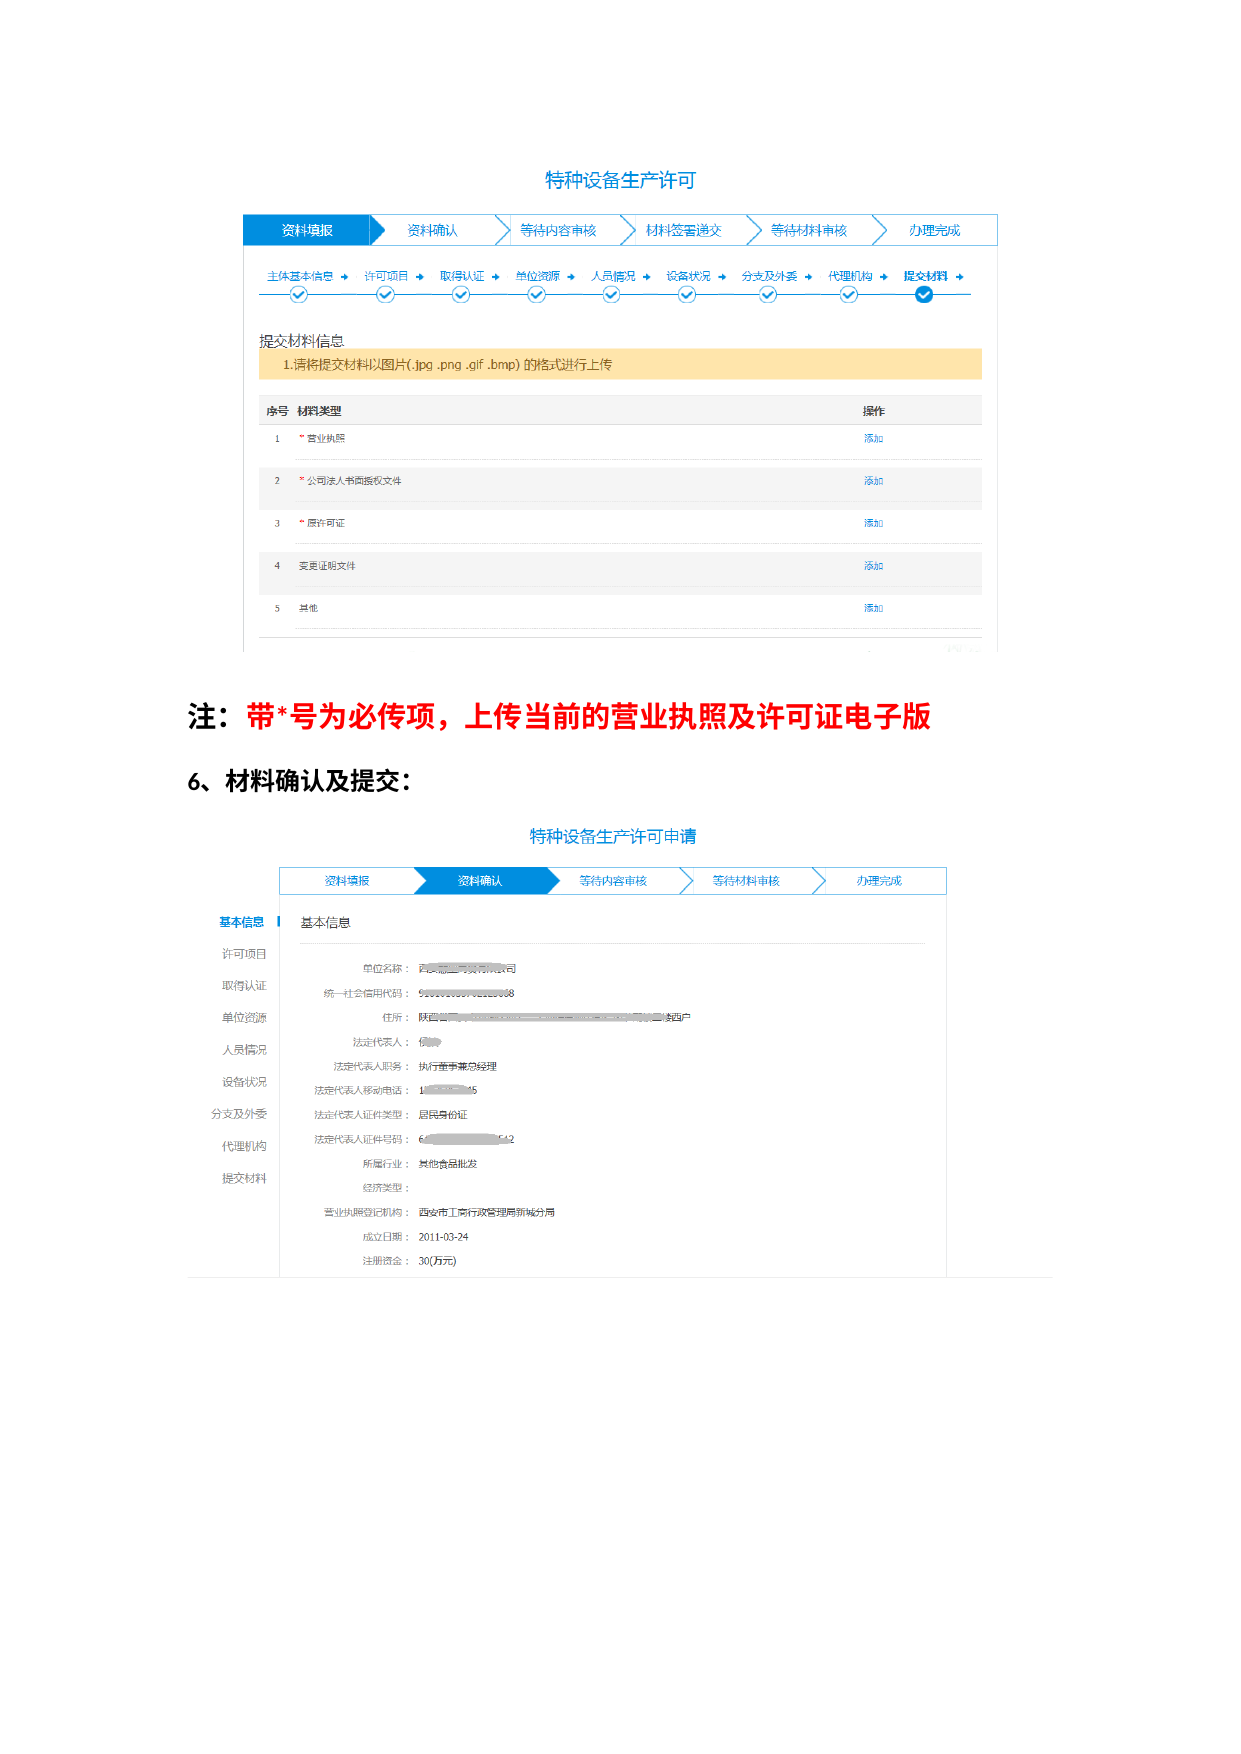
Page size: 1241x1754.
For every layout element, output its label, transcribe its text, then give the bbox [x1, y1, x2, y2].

picture [187, 162, 1053, 652]
picture [187, 812, 1053, 1279]
text 6、材料确认及提交： [187, 747, 1053, 812]
text 注：带*号为必传项，上传当前的营业执照及许可证电子版 [187, 682, 1053, 747]
